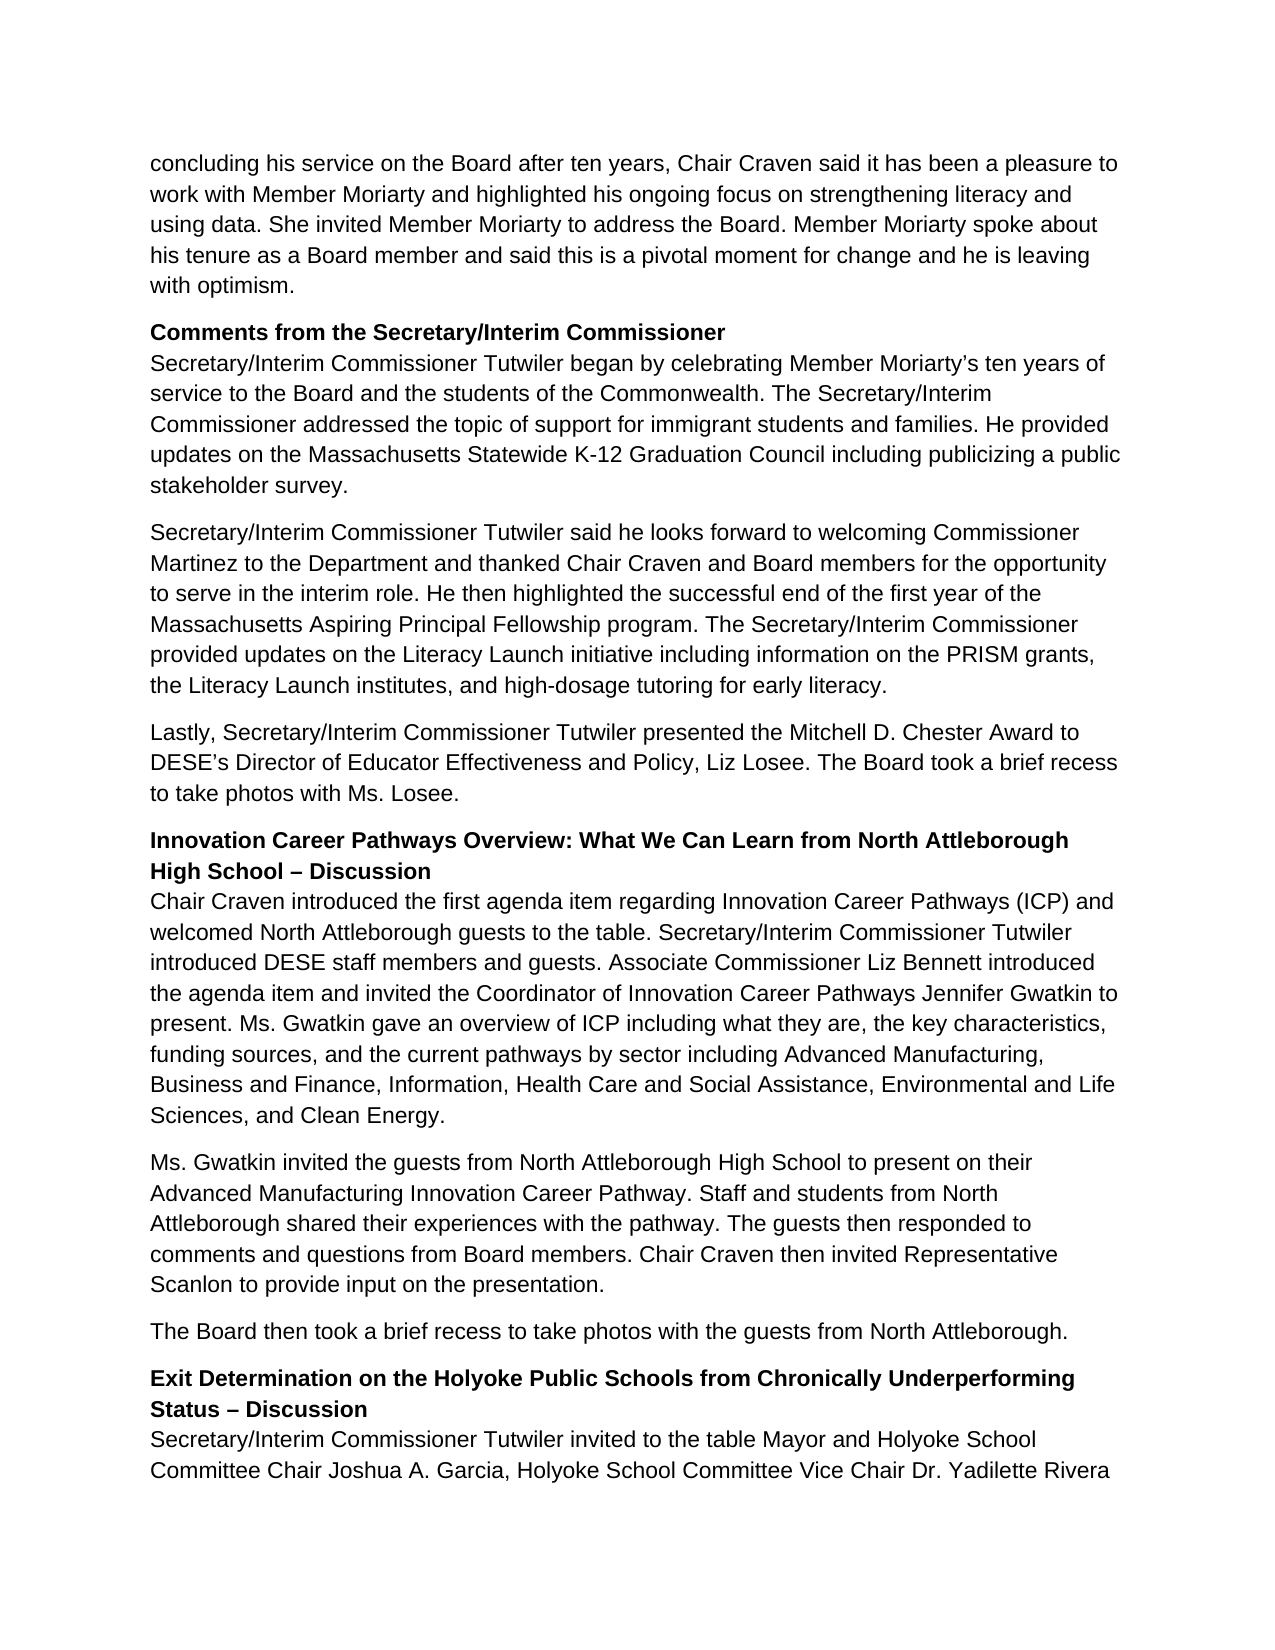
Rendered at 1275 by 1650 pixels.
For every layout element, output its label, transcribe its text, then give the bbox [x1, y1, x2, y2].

text Innovation Career Pathways Overview: What We Can Learn from North Attleborough High School – Discussion [150, 827, 1125, 884]
text Lastly, Secretary/Interim Commissioner Tutwiler presented the Mitchell D. Chester Award to DESE’s Director of Educator Effectiveness and Policy, Liz Losee. The Board took a brief recess to take photos with Ms. Losee. [150, 719, 1125, 806]
text Exit Determination on the Holyoke Public Schools from Chronically Underperforming Status – Discussion [150, 1365, 1125, 1422]
text Secretary/Interim Commissioner Tutwiler began by celebrating Member Moriarty’s ten years of service to the Board and the students of the Commonwealth. The Secretary/Interim Commissioner addressed the topic of support for immigrant students and families. He provided updates on the Massachusetts Statewide K-12 Graduation Council including publicizing a public stakeholder survey. [150, 350, 1125, 498]
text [150, 150, 1125, 298]
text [150, 1426, 1125, 1483]
text The Board then took a brief recess to take photos with the guests from North Attleborough. [150, 1318, 1125, 1344]
text Chair Craven introduced the first agenda item regarding Innovation Career Pathways (ICP) and welcomed North Attleborough guests to the table. Secretary/Interim Commissioner Tutwiler introduced DESE staff members and guests. Associate Commissioner Liz Bennett introduced the agenda item and invited the Coordinator of Innovation Career Pathways Jennifer Gwatkin to present. Ms. Gwatkin gave an overview of ICP including what they are, the key characteristics, funding sources, and the current pathways by sector including Advanced Manufacturing, Business and Finance, Information, Health Care and Social Assistance, Environmental and Life Sciences, and Clean Energy. [150, 888, 1125, 1128]
text Secretary/Interim Commissioner Tutwiler said he looks forward to welcoming Commissioner Martinez to the Department and thanked Chair Craven and Board members for the opportunity to serve in the interim role. He then highlighted the successful end of the first year of the Massachusetts Aspiring Principal Fellowship program. The Secretary/Interim Commissioner provided updates on the Literacy Launch initiative including information on the PRISM grants, the Literacy Launch institutes, and high-dosage tutoring for early literacy. [150, 519, 1125, 698]
text Comments from the Secretary/Interim Commissioner [150, 319, 1125, 346]
text Ms. Gwatkin invited the guests from North Attleborough High School to present on their Advanced Manufacturing Innovation Career Pathway. Staff and students from North Attleborough shared their experiences with the pathway. The guests then responded to comments and questions from Board members. Chair Craven then invited Representative Scanlon to provide input on the presentation. [150, 1149, 1125, 1297]
